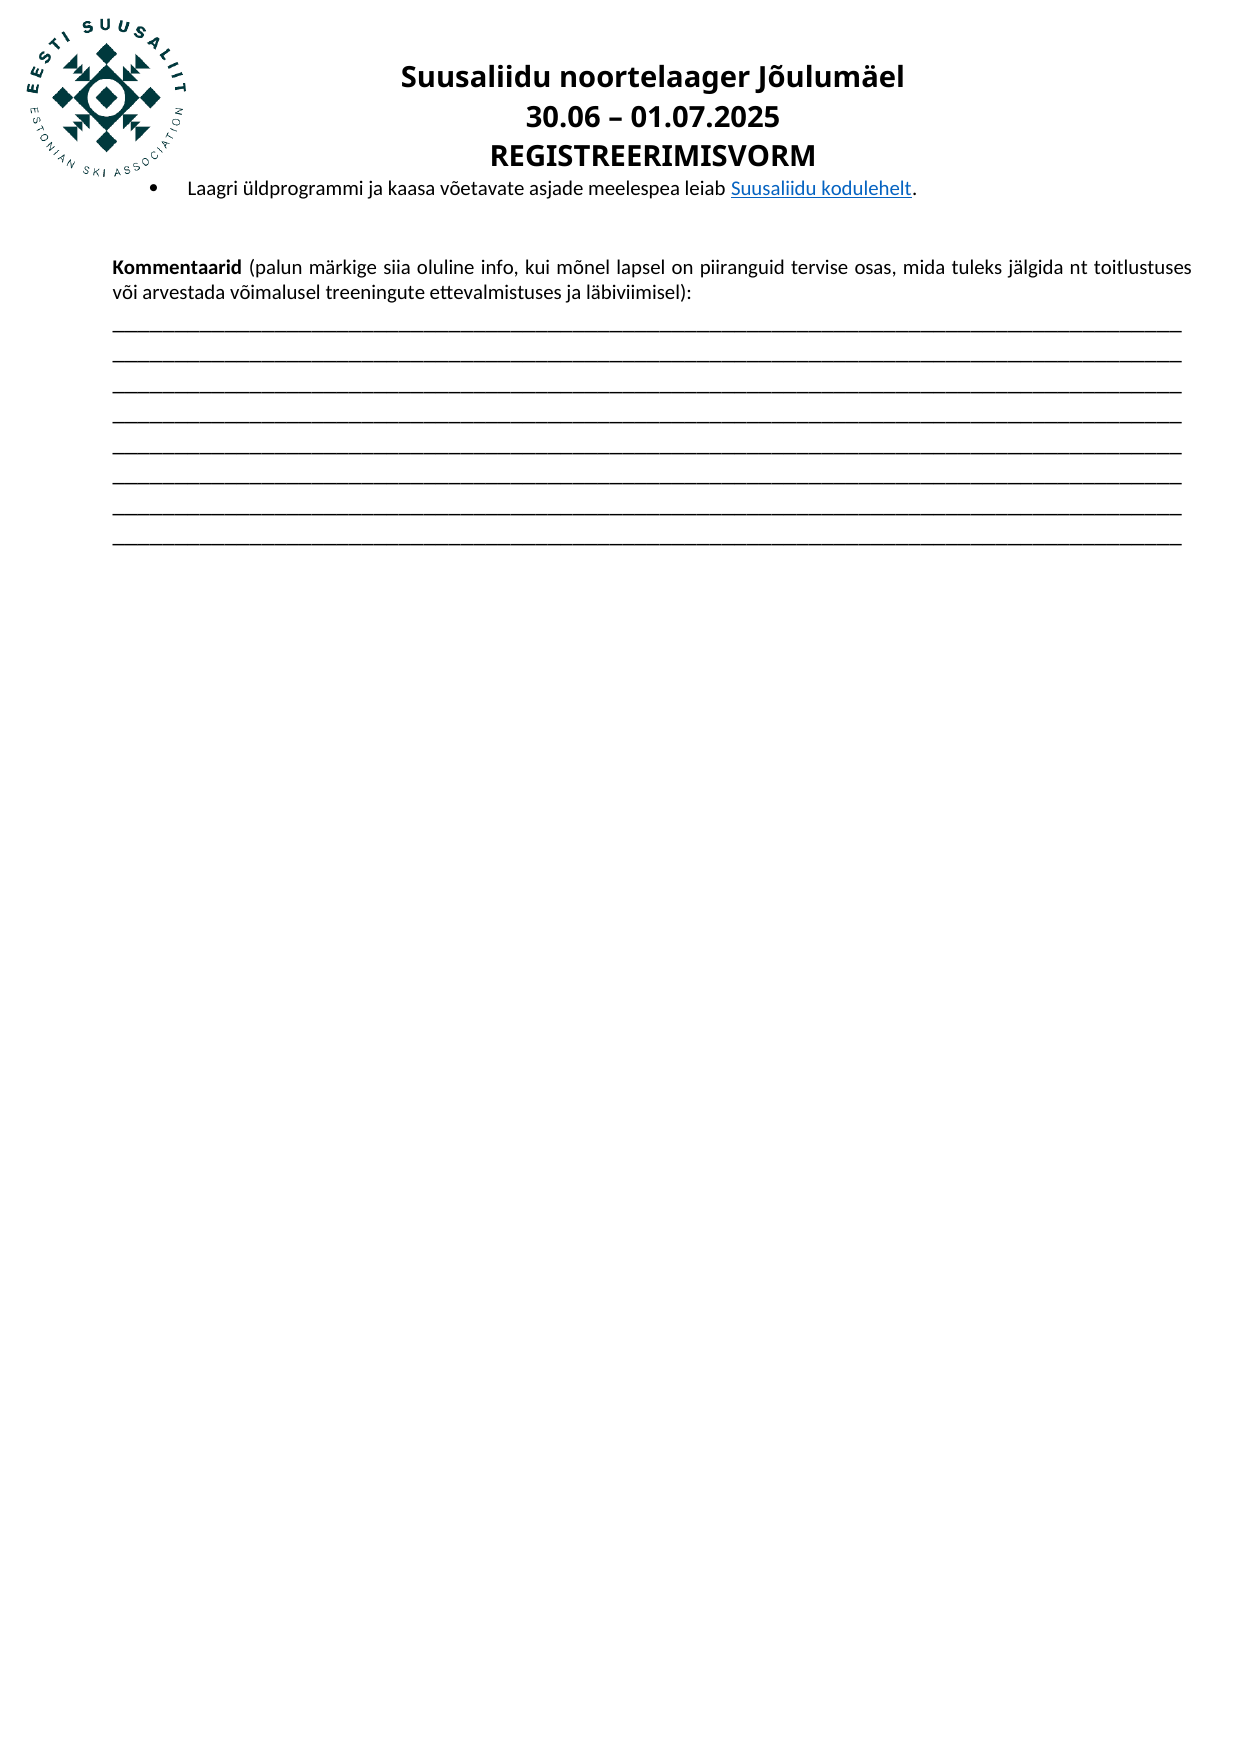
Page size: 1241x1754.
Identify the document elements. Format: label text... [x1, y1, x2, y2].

picture [9, 0, 210, 197]
text ________________________________________________________________________________________________________________________________________________________________________________________________________________________________________________________________________________________________________________________________________________________________________________________________________________________________________________________________________________________________________________________________________________________________________________________________________________________________________________________________________________________________________________ [112, 305, 1193, 549]
text Kommentaarid (palun märkige siia oluline info, kui mõnel lapsel on piiranguid tervise osas, mida tuleks jälgida nt toitlustuses või arvestada võimalusel treeningute ettevalmistuses ja läbiviimisel): [112, 254, 1193, 305]
list Laagri üldprogrammi ja kaasa võetavate asjade meelespea leiab Suusaliidu kodulehelt. [150, 175, 1193, 201]
